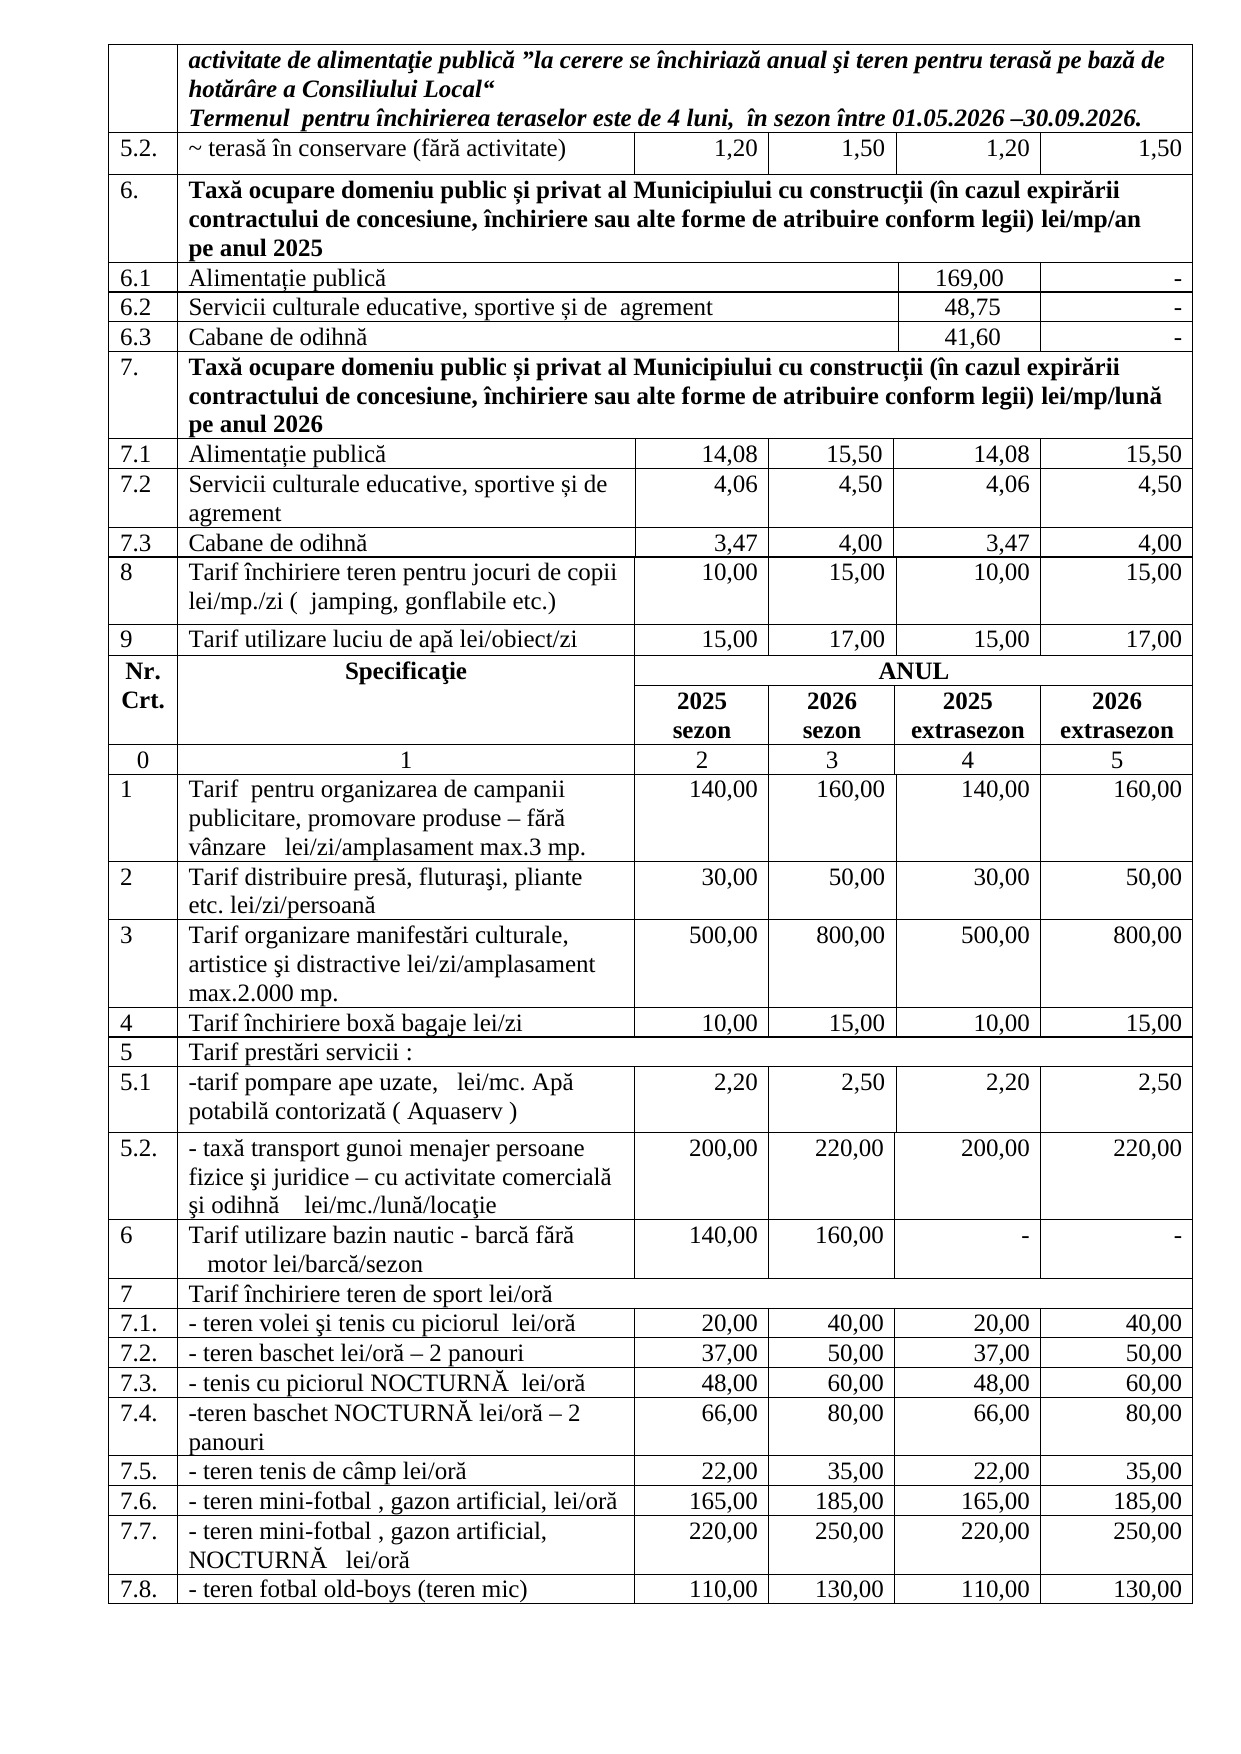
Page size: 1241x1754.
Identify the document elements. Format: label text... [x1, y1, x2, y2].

table_cell ANUL [635, 656, 1192, 685]
table_cell 15,00 [897, 625, 1040, 655]
table_cell 200,00 [635, 1133, 768, 1219]
table_cell 4 [109, 1008, 177, 1036]
table_cell 2025 sezon [635, 686, 768, 744]
table_cell 10,00 [897, 558, 1040, 623]
table_cell 10,00 [635, 558, 768, 623]
table_cell 66,00 [635, 1398, 768, 1455]
table_cell 1,50 [1041, 133, 1192, 174]
table_cell Nr. Crt. [109, 656, 177, 744]
table_cell 5 [1041, 745, 1192, 773]
table_cell 7.8. [109, 1575, 177, 1603]
table_cell 250,00 [1041, 1516, 1192, 1573]
table_cell - taxă transport gunoi menajer persoane fizice şi juridice – cu activitate comercială şi odihnă lei/mc./lună/locaţie [178, 1133, 634, 1219]
table_cell Specificaţie [178, 656, 634, 744]
table_cell Alimentație publică [178, 263, 898, 291]
table_cell 160,00 [769, 775, 896, 861]
table_cell - teren tenis de câmp lei/oră [178, 1456, 634, 1485]
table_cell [178, 45, 1192, 132]
table_cell -teren baschet NOCTURNĂ lei/oră – 2 panouri [178, 1398, 634, 1455]
table_cell 500,00 [635, 920, 768, 1007]
table_cell 17,00 [1041, 625, 1192, 655]
table_cell Tarif distribuire presă, fluturaşi, pliante etc. lei/zi/persoană [178, 862, 634, 919]
table_cell 165,00 [635, 1486, 768, 1515]
table_cell - tenis cu piciorul NOCTURNĂ lei/oră [178, 1368, 634, 1397]
table_cell 3,47 [636, 528, 768, 556]
table_cell 800,00 [1041, 920, 1192, 1007]
table_cell 130,00 [1041, 1575, 1192, 1603]
table_cell 7.2. [109, 1338, 177, 1367]
table_cell 50,00 [1041, 1338, 1192, 1367]
table_cell 1 [178, 745, 634, 773]
table_cell 20,00 [635, 1309, 768, 1337]
table_cell 4,00 [1041, 528, 1192, 556]
table_cell 2 [635, 745, 768, 773]
table_cell 7.1 [109, 439, 177, 468]
table_cell 4,00 [769, 528, 893, 556]
table_cell 5.2. [109, 133, 177, 174]
table_cell 1,50 [769, 133, 896, 174]
table_cell 3 [109, 920, 177, 1007]
table_cell Tarif închiriere teren pentru jocuri de copii lei/mp./zi ( jamping, gonflabile etc.) [178, 558, 634, 623]
table_cell Tarif utilizare luciu de apă lei/obiect/zi [178, 625, 634, 655]
table_cell Servicii culturale educative, sportive și de agrement [178, 293, 898, 321]
table_cell 6.2 [109, 293, 177, 321]
table_cell [109, 45, 177, 132]
table_cell 7.7. [109, 1516, 177, 1573]
table_cell Tarif pentru organizarea de campanii publicitare, promovare produse – fără vânzare lei/zi/amplasament max.3 mp. [178, 775, 634, 861]
table_cell 7.5. [109, 1456, 177, 1485]
table_cell 22,00 [635, 1456, 768, 1485]
table_cell Servicii culturale educative, sportive și de agrement [178, 469, 635, 527]
table_cell Tarif închiriere boxă bagaje lei/zi [178, 1008, 634, 1036]
table_cell 1,20 [897, 133, 1040, 174]
table_cell 5.1 [109, 1067, 177, 1132]
table_cell 2026 sezon [769, 686, 894, 744]
table_cell 60,00 [1041, 1368, 1192, 1397]
table_cell 6.3 [109, 322, 177, 351]
table_cell 220,00 [769, 1133, 894, 1219]
table_cell 7.1. [109, 1309, 177, 1337]
table_cell 15,00 [1041, 1008, 1192, 1036]
table_cell 110,00 [895, 1575, 1040, 1603]
table_cell 20,00 [895, 1309, 1040, 1337]
table_cell Cabane de odihnă [178, 528, 635, 556]
table_cell 1,20 [635, 133, 768, 174]
table_cell 5.2. [109, 1133, 177, 1219]
table_cell 4,50 [1041, 469, 1192, 527]
table_cell Tarif organizare manifestări culturale, artistice şi distractive lei/zi/amplasament max.2.000 mp. [178, 920, 634, 1007]
table_cell 2,20 [635, 1067, 768, 1132]
table_cell - teren baschet lei/oră – 2 panouri [178, 1338, 634, 1367]
table_cell 0 [109, 745, 177, 773]
table_cell 2,50 [1041, 1067, 1192, 1132]
table_cell 4,50 [769, 469, 893, 527]
table_cell 30,00 [635, 862, 768, 919]
table_cell 6. [109, 175, 177, 262]
table_cell 160,00 [769, 1220, 894, 1278]
table_cell 160,00 [1041, 775, 1192, 861]
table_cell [178, 1575, 634, 1603]
table_cell 140,00 [635, 1220, 768, 1278]
table_cell 140,00 [635, 775, 768, 861]
table_cell 15,00 [769, 558, 896, 623]
table_cell - [1041, 1220, 1192, 1278]
table_cell 35,00 [1041, 1456, 1192, 1485]
table_cell 40,00 [1041, 1309, 1192, 1337]
table_cell 3 [769, 745, 894, 773]
table_cell 169,00 [899, 263, 1040, 291]
table_cell 50,00 [769, 1338, 894, 1367]
table_cell 35,00 [769, 1456, 894, 1485]
table_cell 185,00 [1041, 1486, 1192, 1515]
table_cell 7.3 [109, 528, 177, 556]
table_cell 80,00 [1041, 1398, 1192, 1455]
table_cell Alimentație publică [178, 439, 635, 468]
table_cell 7. [109, 352, 177, 438]
table_cell 4,06 [636, 469, 768, 527]
table_cell 2,20 [897, 1067, 1040, 1132]
table_cell 220,00 [635, 1516, 768, 1573]
table_cell Tarif utilizare bazin nautic - barcă fără motor lei/barcă/sezon [178, 1220, 634, 1278]
table_cell 8 [109, 558, 177, 623]
table_cell 200,00 [895, 1133, 1040, 1219]
table_cell 41,60 [899, 322, 1040, 351]
table_cell 220,00 [1041, 1133, 1192, 1219]
table_cell 250,00 [769, 1516, 894, 1573]
table_cell 7.6. [109, 1486, 177, 1515]
table_cell 7.4. [109, 1398, 177, 1455]
table_cell - [895, 1220, 1040, 1278]
table_cell - teren volei şi tenis cu piciorul lei/oră [178, 1309, 634, 1337]
table_cell 48,75 [899, 293, 1040, 321]
table_cell 7.2 [109, 469, 177, 527]
table_cell ~ terasă în conservare (fără activitate) [178, 133, 634, 174]
table_cell - [1041, 263, 1192, 291]
table_cell 4 [895, 745, 1040, 773]
table_cell 3,47 [894, 528, 1040, 556]
table_cell - teren mini-fotbal , gazon artificial, lei/oră [178, 1486, 634, 1515]
table_cell 140,00 [897, 775, 1040, 861]
table_cell 6 [109, 1220, 177, 1278]
table_cell Tarif închiriere teren de sport lei/oră [178, 1279, 1192, 1307]
table_cell 2 [109, 862, 177, 919]
table_cell 10,00 [897, 1008, 1040, 1036]
table_cell Cabane de odihnă [178, 322, 898, 351]
table_cell 5 [109, 1038, 177, 1066]
table_cell 2025 extrasezon [895, 686, 1040, 744]
table_cell 110,00 [635, 1575, 768, 1603]
table_cell 14,08 [894, 439, 1040, 468]
table_cell Tarif prestări servicii : [178, 1038, 1192, 1066]
table_cell 165,00 [895, 1486, 1040, 1515]
table_cell 40,00 [769, 1309, 894, 1337]
table_cell 50,00 [1041, 862, 1192, 919]
table_cell - teren mini-fotbal , gazon artificial, NOCTURNĂ lei/oră [178, 1516, 634, 1573]
table_cell 220,00 [895, 1516, 1040, 1573]
table_cell - [1041, 293, 1192, 321]
table_cell 185,00 [769, 1486, 894, 1515]
table_cell Taxă ocupare domeniu public și privat al Municipiului cu construcții (în cazul expirării contractului de concesiune, închiriere sau alte forme de atribuire conform legii) lei/mp/an pe anul 2025 [178, 175, 1192, 262]
table_cell 130,00 [769, 1575, 894, 1603]
table_cell 15,50 [1041, 439, 1192, 468]
table_cell 80,00 [769, 1398, 894, 1455]
table_cell 60,00 [769, 1368, 894, 1397]
table_cell 15,00 [769, 1008, 896, 1036]
table_cell 7 [109, 1279, 177, 1307]
table_cell 15,50 [769, 439, 893, 468]
table_cell -tarif pompare ape uzate, lei/mc. Apă potabilă contorizată ( Aquaserv ) [178, 1067, 634, 1132]
table_cell 37,00 [895, 1338, 1040, 1367]
table_cell 17,00 [769, 625, 896, 655]
table_cell 4,06 [894, 469, 1040, 527]
table_cell 2026 extrasezon [1041, 686, 1192, 744]
table_cell 2,50 [769, 1067, 896, 1132]
table_cell 48,00 [635, 1368, 768, 1397]
table_cell 30,00 [897, 862, 1040, 919]
table_cell Taxă ocupare domeniu public și privat al Municipiului cu construcții (în cazul expirării contractului de concesiune, închiriere sau alte forme de atribuire conform legii) lei/mp/lună pe anul 2026 [178, 352, 1192, 438]
table_cell 14,08 [636, 439, 768, 468]
table_cell 7.3. [109, 1368, 177, 1397]
table_cell 66,00 [895, 1398, 1040, 1455]
table_cell 10,00 [635, 1008, 768, 1036]
table_cell 1 [109, 775, 177, 861]
table_cell 500,00 [897, 920, 1040, 1007]
table_cell 48,00 [895, 1368, 1040, 1397]
table_cell 9 [109, 625, 177, 655]
table_cell 37,00 [635, 1338, 768, 1367]
table_cell 800,00 [769, 920, 896, 1007]
table_cell 15,00 [1041, 558, 1192, 623]
table_cell 15,00 [635, 625, 768, 655]
table_cell - [1041, 322, 1192, 351]
table_cell 22,00 [895, 1456, 1040, 1485]
table_cell 50,00 [769, 862, 896, 919]
table_cell 6.1 [109, 263, 177, 291]
